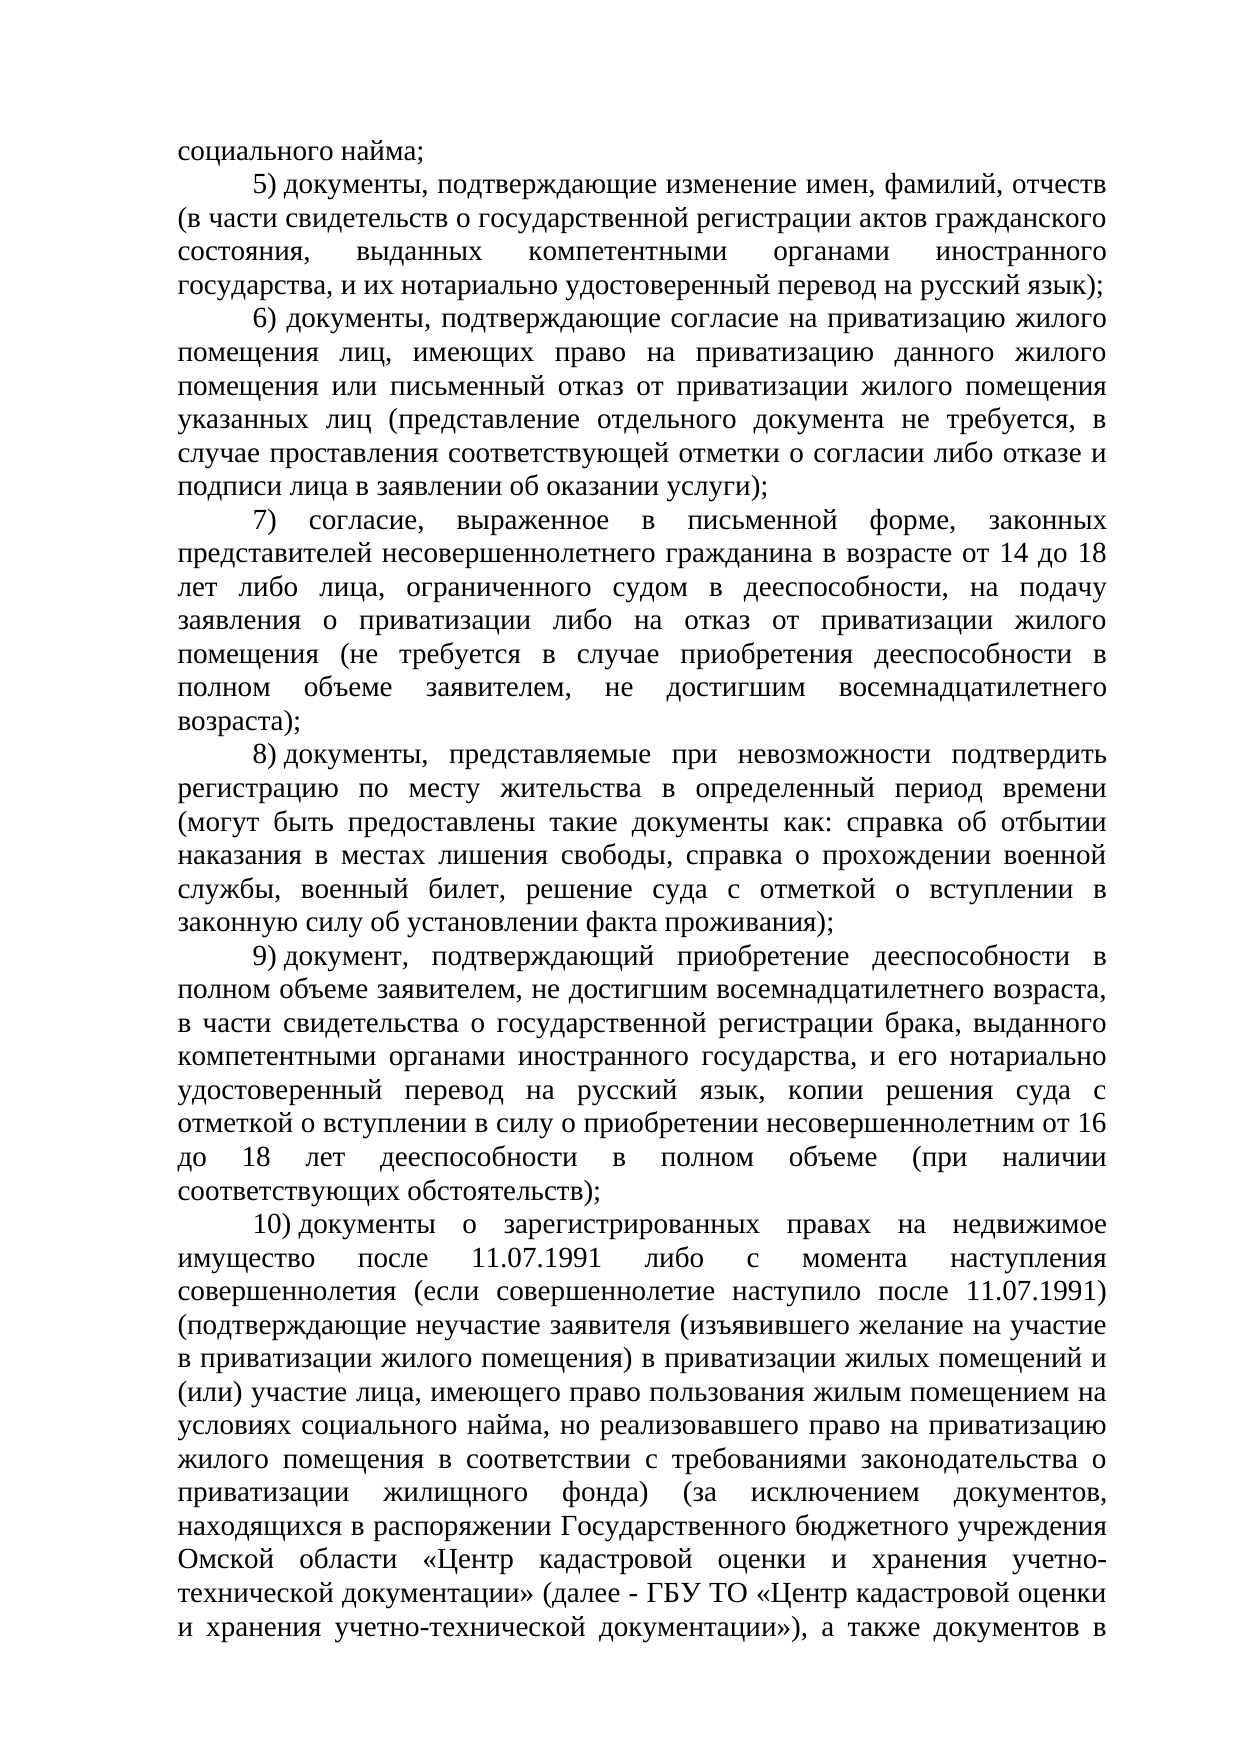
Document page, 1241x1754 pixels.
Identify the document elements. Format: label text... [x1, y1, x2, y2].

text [177, 133, 1107, 166]
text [177, 1206, 1107, 1642]
text 9) документ, подтверждающий приобретение дееспособности в полном объеме заявителем, не достигшим восемнадцатилетнего возраста, в части свидетельства о государственной регистрации брака, выданного компетентными органами иностранного государства, и его нотариально удостоверенный перевод на русский язык, копии решения суда с отметкой о вступлении в силу о приобретении несовершеннолетним от 16 до 18 лет дееспособности в полном объеме (при наличии соответствующих обстоятельств); [177, 938, 1107, 1206]
text 7) согласие, выраженное в письменной форме, законных представителей несовершеннолетнего гражданина в возрасте от 14 до 18 лет либо лица, ограниченного судом в дееспособности, на подачу заявления о приватизации либо на отказ от приватизации жилого помещения (не требуется в случае приобретения дееспособности в полном объеме заявителем, не достигшим восемнадцатилетнего возраста); [177, 502, 1107, 737]
text 5) документы, подтверждающие изменение имен, фамилий, отчеств (в части свидетельств о государственной регистрации актов гражданского состояния, выданных компетентными органами иностранного государства, и их нотариально удостоверенный перевод на русский язык); [177, 166, 1107, 301]
text 6) документы, подтверждающие согласие на приватизацию жилого помещения лиц, имеющих право на приватизацию данного жилого помещения или письменный отказ от приватизации жилого помещения указанных лиц (представление отдельного документа не требуется, в случае проставления соответствующей отметки о согласии либо отказе и подписи лица в заявлении об оказании услуги); [177, 301, 1107, 502]
text 8) документы, представляемые при невозможности подтвердить регистрацию по месту жительства в определенный период времени (могут быть предоставлены такие документы как: справка об отбытии наказания в местах лишения свободы, справка о прохождении военной службы, военный билет, решение суда с отметкой о вступлении в законную силу об установлении факта проживания); [177, 737, 1107, 938]
